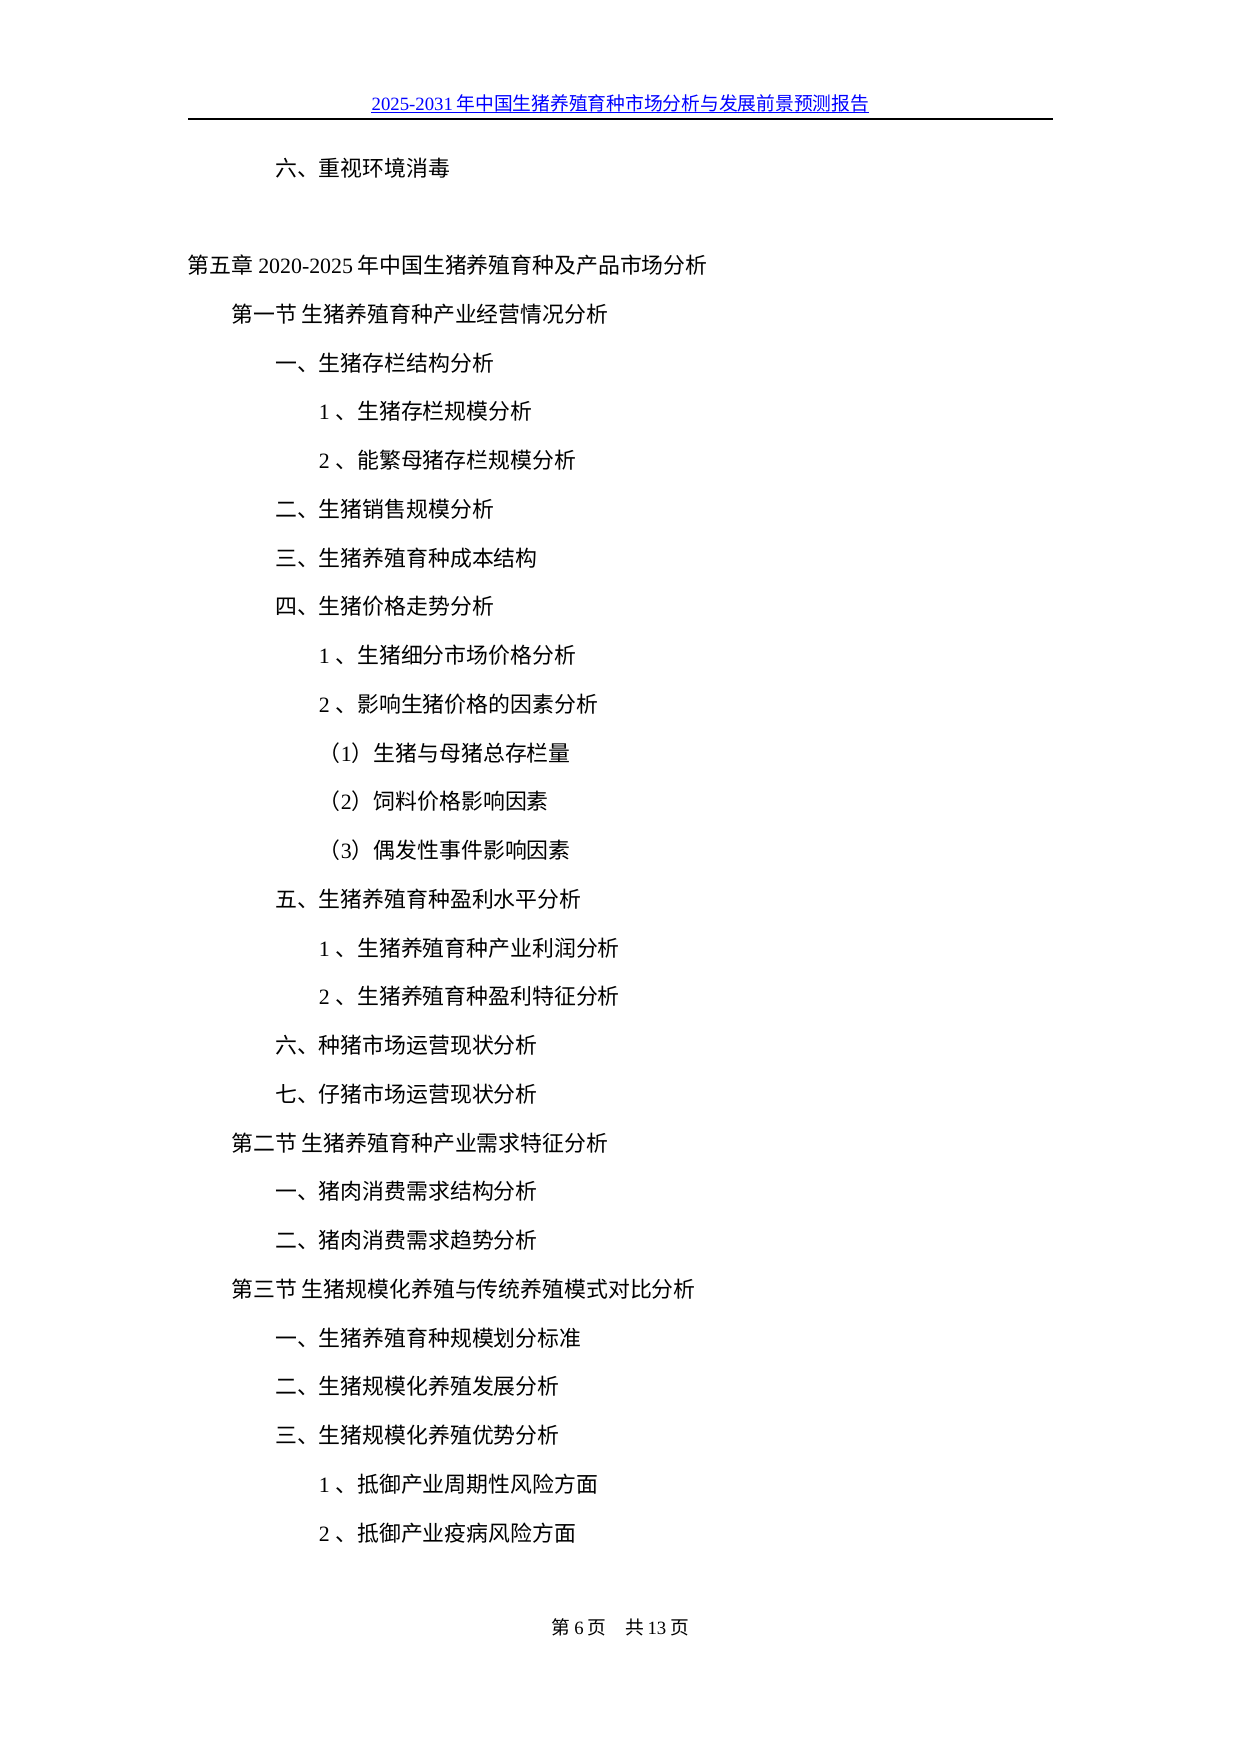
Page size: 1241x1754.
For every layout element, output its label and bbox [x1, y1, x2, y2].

text [187, 150, 1053, 1548]
